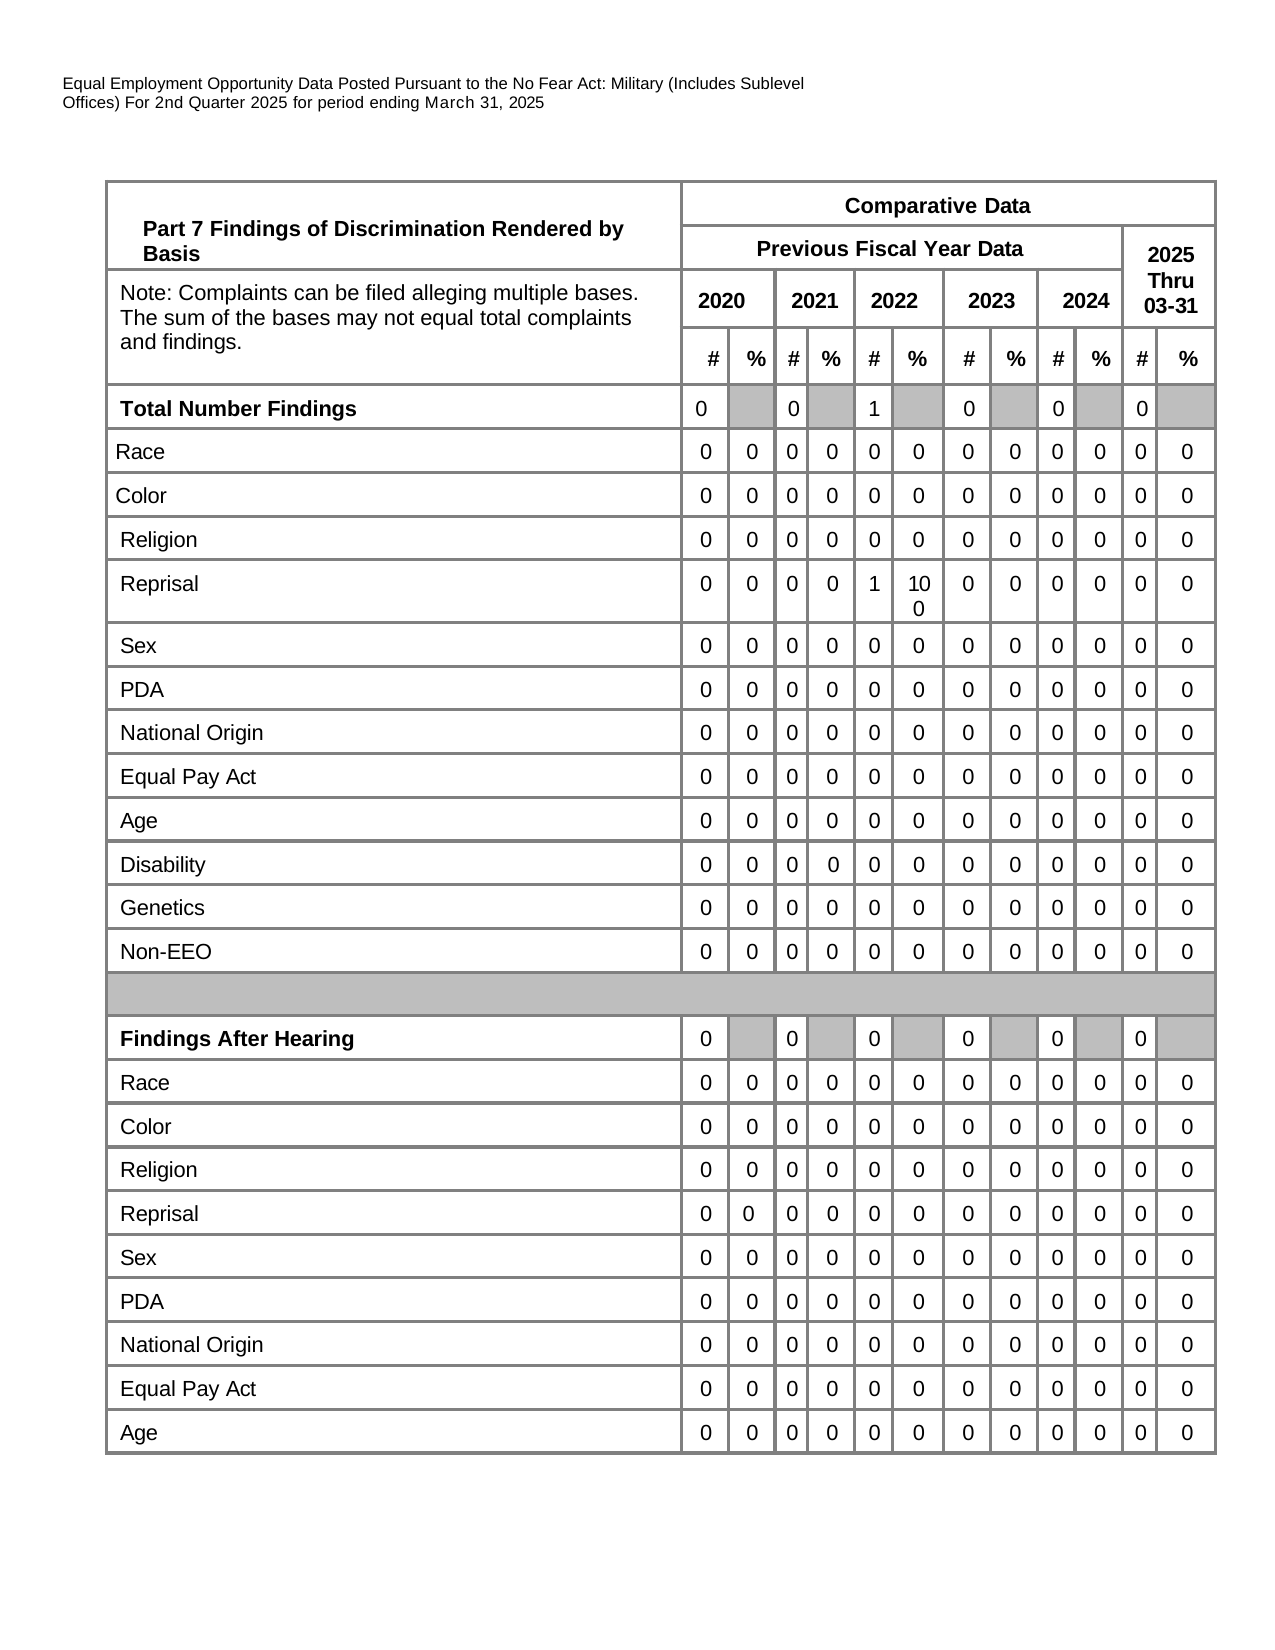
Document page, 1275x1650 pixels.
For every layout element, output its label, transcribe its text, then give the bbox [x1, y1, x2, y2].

table_cell 0 [894, 711, 942, 752]
table_cell 0 [1158, 886, 1214, 927]
table_cell 0 [1039, 1149, 1073, 1189]
table_cell 0 [992, 1192, 1036, 1233]
table_cell 0 [683, 1411, 727, 1451]
table_cell 0 [856, 1061, 891, 1101]
table_cell 0 [992, 561, 1036, 621]
table_cell 0 [777, 1236, 806, 1276]
table_cell 0 [1039, 1367, 1073, 1407]
table_cell 0 [1039, 1192, 1073, 1233]
table_cell 0 [894, 474, 942, 514]
table_cell 0 [1077, 1149, 1121, 1189]
table_header Part 7 Findings of Discrimination Rendered by Basis [108, 183, 680, 268]
table_cell Religion [108, 1149, 680, 1189]
table_cell 0 [809, 1236, 853, 1276]
table_cell 0 [683, 799, 727, 839]
table_cell 0 [945, 430, 989, 471]
table_cell 0 [809, 1192, 853, 1233]
table_cell 0 [1077, 755, 1121, 796]
table_cell 0 [1124, 1236, 1155, 1276]
table_cell 0 [777, 1411, 806, 1451]
table_cell 0 [1158, 755, 1214, 796]
table_cell 0 [1039, 1061, 1073, 1101]
table_cell 0 [730, 1367, 773, 1407]
table_cell 0 [1039, 799, 1073, 839]
table_cell 0 [992, 518, 1036, 558]
table_cell 0 [1039, 430, 1073, 471]
table_cell 100 [894, 561, 942, 621]
table_cell 0 [945, 668, 989, 708]
table_cell % [1158, 329, 1214, 383]
table_cell Color [108, 474, 680, 514]
table_cell 0 [683, 386, 727, 427]
table_cell 0 [683, 711, 727, 752]
table_cell 0 [809, 1323, 853, 1364]
table_cell 0 [809, 886, 853, 927]
table_cell 0 [730, 1192, 773, 1233]
table_cell 0 [683, 930, 727, 971]
table_cell 0 [1158, 1367, 1214, 1407]
table_cell 0 [730, 1411, 773, 1451]
table_cell 0 [856, 886, 891, 927]
table_cell 0 [992, 799, 1036, 839]
table_cell 0 [683, 886, 727, 927]
table_cell 0 [945, 1236, 989, 1276]
table_cell 0 [945, 886, 989, 927]
table_cell [108, 974, 1214, 1014]
table_cell 0 [1158, 843, 1214, 883]
table_cell 0 [856, 1149, 891, 1189]
table_cell 0 [856, 518, 891, 558]
table_cell 0 [1124, 1279, 1155, 1320]
table_cell 0 [1158, 430, 1214, 471]
table_cell 0 [992, 1367, 1036, 1407]
table_cell 2020 [683, 271, 773, 326]
table_cell % [730, 329, 773, 383]
table_cell 0 [1158, 1279, 1214, 1320]
table_cell 0 [730, 1149, 773, 1189]
table_cell 0 [777, 1105, 806, 1145]
table_cell 0 [777, 668, 806, 708]
table_cell 0 [1077, 1279, 1121, 1320]
table_cell 0 [809, 1411, 853, 1451]
table_cell 0 [1039, 1105, 1073, 1145]
table_cell 0 [1077, 624, 1121, 664]
table_cell 0 [894, 799, 942, 839]
table_cell 0 [683, 561, 727, 621]
table_cell [1158, 386, 1214, 427]
table_cell # [683, 329, 727, 383]
table_cell 0 [1077, 1105, 1121, 1145]
table_header Comparative Data [683, 183, 1214, 224]
table_cell Disability [108, 843, 680, 883]
table_cell Race [108, 1061, 680, 1101]
table_cell 0 [992, 430, 1036, 471]
table_cell 0 [809, 518, 853, 558]
table_cell 0 [856, 1279, 891, 1320]
table_cell 0 [856, 430, 891, 471]
table_cell 0 [1039, 668, 1073, 708]
table_cell 0 [945, 711, 989, 752]
table_cell 0 [992, 474, 1036, 514]
table_cell 0 [945, 1017, 989, 1058]
table_cell [809, 386, 853, 427]
table_cell 0 [992, 1236, 1036, 1276]
table_cell 0 [1077, 930, 1121, 971]
table_cell 0 [945, 1411, 989, 1451]
table_cell 0 [1039, 386, 1073, 427]
table_cell 0 [809, 668, 853, 708]
table_cell 0 [945, 624, 989, 664]
table_cell 0 [1124, 755, 1155, 796]
table_cell 0 [1039, 711, 1073, 752]
table_cell 0 [777, 930, 806, 971]
table_cell 0 [1124, 1367, 1155, 1407]
table_cell 0 [777, 518, 806, 558]
table_cell 0 [856, 474, 891, 514]
table_cell 0 [730, 1236, 773, 1276]
table_cell [894, 386, 942, 427]
table_cell 0 [683, 1192, 727, 1233]
table_cell 0 [730, 624, 773, 664]
table_cell # [945, 329, 989, 383]
table_cell 0 [856, 624, 891, 664]
table_cell 0 [809, 1149, 853, 1189]
table_cell 0 [809, 624, 853, 664]
table_cell 0 [1039, 518, 1073, 558]
table_cell 0 [1124, 1411, 1155, 1451]
table_cell % [894, 329, 942, 383]
table_cell 0 [1039, 886, 1073, 927]
table_cell Religion [108, 518, 680, 558]
table_cell 0 [777, 711, 806, 752]
table_cell 0 [945, 561, 989, 621]
table_cell 0 [1124, 1017, 1155, 1058]
table_cell 0 [1077, 1411, 1121, 1451]
table_cell 0 [777, 474, 806, 514]
table_cell 0 [992, 1279, 1036, 1320]
table_cell Findings After Hearing [108, 1017, 680, 1058]
table_cell 0 [894, 518, 942, 558]
table_cell 0 [1158, 799, 1214, 839]
table_cell 0 [856, 930, 891, 971]
table_cell 2023 [945, 271, 1036, 326]
table_cell 0 [777, 1149, 806, 1189]
table_cell 0 [856, 1411, 891, 1451]
table_cell 0 [730, 799, 773, 839]
table_cell 0 [1158, 561, 1214, 621]
table_cell 0 [1158, 518, 1214, 558]
table_cell 0 [1077, 886, 1121, 927]
table_cell 2024 [1039, 271, 1121, 326]
table_cell 0 [894, 1105, 942, 1145]
table_cell 0 [683, 518, 727, 558]
table_cell 0 [683, 1236, 727, 1276]
table_cell 0 [1077, 1192, 1121, 1233]
table_cell 0 [1124, 430, 1155, 471]
table_cell 0 [809, 430, 853, 471]
table_cell 0 [992, 843, 1036, 883]
table_cell 0 [894, 668, 942, 708]
table_cell 0 [856, 1017, 891, 1058]
table_cell 0 [894, 843, 942, 883]
table_cell 0 [1158, 1411, 1214, 1451]
table_cell 0 [1077, 668, 1121, 708]
table_cell 0 [1077, 843, 1121, 883]
table_cell [1077, 1017, 1121, 1058]
table_cell 0 [809, 1279, 853, 1320]
table_cell # [856, 329, 891, 383]
table_cell 0 [730, 430, 773, 471]
table_cell 0 [945, 843, 989, 883]
table_cell 0 [894, 1149, 942, 1189]
table_cell [730, 386, 773, 427]
table_cell 0 [683, 1279, 727, 1320]
table_cell 0 [730, 930, 773, 971]
table_cell 0 [856, 1192, 891, 1233]
table_cell 0 [856, 1323, 891, 1364]
table_cell 0 [856, 1236, 891, 1276]
table_cell Age [108, 799, 680, 839]
table_cell 0 [1039, 1017, 1073, 1058]
table_cell 0 [1158, 930, 1214, 971]
table_cell 0 [945, 474, 989, 514]
table_cell 0 [683, 755, 727, 796]
table_cell 0 [992, 1411, 1036, 1451]
table_cell Sex [108, 624, 680, 664]
table_cell 0 [777, 386, 806, 427]
table_cell 0 [777, 1367, 806, 1407]
table_cell Equal Pay Act [108, 1367, 680, 1407]
table_cell National Origin [108, 711, 680, 752]
table_cell 0 [730, 561, 773, 621]
table_cell 0 [1077, 518, 1121, 558]
table_cell 0 [683, 1105, 727, 1145]
table_cell 1 [856, 561, 891, 621]
table_cell Total Number Findings [108, 386, 680, 427]
table_cell 0 [1124, 886, 1155, 927]
table_cell 0 [683, 1017, 727, 1058]
table_cell 0 [992, 624, 1036, 664]
table_cell 0 [894, 930, 942, 971]
table_cell 0 [1077, 799, 1121, 839]
table_cell 0 [945, 755, 989, 796]
table_cell 0 [1124, 843, 1155, 883]
table_cell 0 [1158, 1149, 1214, 1189]
table_cell 0 [1158, 1236, 1214, 1276]
table_cell 0 [1158, 668, 1214, 708]
table_cell [730, 1017, 773, 1058]
table_cell 0 [730, 474, 773, 514]
table_cell Age [108, 1411, 680, 1451]
table_cell 0 [1039, 561, 1073, 621]
table_cell 0 [730, 886, 773, 927]
table_cell 0 [683, 843, 727, 883]
table_cell 0 [809, 755, 853, 796]
table_cell 0 [683, 1061, 727, 1101]
table_cell 0 [856, 1367, 891, 1407]
table_cell 0 [894, 886, 942, 927]
table_cell 0 [894, 1192, 942, 1233]
table_cell 0 [777, 1017, 806, 1058]
table_cell 0 [894, 1236, 942, 1276]
table_cell 0 [777, 1279, 806, 1320]
table_cell 0 [730, 1105, 773, 1145]
table_cell 0 [1124, 799, 1155, 839]
table_cell 2025 Thru 03-31 [1124, 227, 1214, 326]
table_cell PDA [108, 668, 680, 708]
table_cell Previous Fiscal Year Data [683, 227, 1121, 268]
table_cell 0 [992, 711, 1036, 752]
table_cell 0 [992, 886, 1036, 927]
table_cell 0 [683, 1149, 727, 1189]
table_cell 0 [777, 1323, 806, 1364]
table_cell 0 [1039, 474, 1073, 514]
table_cell Equal Pay Act [108, 755, 680, 796]
table_cell 0 [730, 1323, 773, 1364]
table_cell 0 [809, 843, 853, 883]
table_cell 0 [945, 930, 989, 971]
table_cell 0 [992, 1105, 1036, 1145]
table_cell 0 [894, 1279, 942, 1320]
table_cell 0 [1077, 561, 1121, 621]
table_cell Non-EEO [108, 930, 680, 971]
table_cell # [1039, 329, 1073, 383]
table_cell 0 [1039, 1236, 1073, 1276]
table_cell 0 [809, 474, 853, 514]
table_cell 0 [1124, 1105, 1155, 1145]
table_cell 0 [777, 843, 806, 883]
table_cell [809, 1017, 853, 1058]
table_cell 0 [683, 1367, 727, 1407]
table_cell 0 [1077, 1367, 1121, 1407]
table_cell 0 [992, 1323, 1036, 1364]
table_cell 0 [894, 1411, 942, 1451]
table_cell 0 [809, 1105, 853, 1145]
table_cell 0 [730, 1279, 773, 1320]
table_cell 0 [894, 430, 942, 471]
table_cell 0 [730, 711, 773, 752]
table_cell [992, 386, 1036, 427]
table_cell 0 [945, 799, 989, 839]
table_cell 0 [856, 1105, 891, 1145]
table_cell 0 [683, 668, 727, 708]
table_cell 0 [894, 1367, 942, 1407]
table_cell 0 [1077, 1236, 1121, 1276]
table_cell # [1124, 329, 1155, 383]
table_cell 0 [1124, 518, 1155, 558]
table_cell 0 [777, 886, 806, 927]
table_cell Note: Complaints can be filed alleging multiple bases. The sum of the bases may not equal total complaints and findings. [108, 271, 680, 383]
table_cell 0 [1124, 1323, 1155, 1364]
table_cell Sex [108, 1236, 680, 1276]
table_cell 0 [1158, 1061, 1214, 1101]
table_cell Race [108, 430, 680, 471]
table_cell [1158, 1017, 1214, 1058]
table_cell 1 [856, 386, 891, 427]
table_cell 0 [1158, 474, 1214, 514]
table_cell 0 [683, 430, 727, 471]
table_cell 0 [777, 755, 806, 796]
table_cell 0 [945, 1192, 989, 1233]
table_cell [992, 1017, 1036, 1058]
table_cell 0 [992, 668, 1036, 708]
table_cell % [992, 329, 1036, 383]
table_cell 0 [730, 843, 773, 883]
table_cell 0 [1077, 1323, 1121, 1364]
table_cell 0 [894, 624, 942, 664]
table_cell 0 [945, 1061, 989, 1101]
table_cell 0 [1124, 386, 1155, 427]
table_cell 0 [856, 711, 891, 752]
table_cell 0 [1124, 561, 1155, 621]
table_cell 0 [945, 1323, 989, 1364]
table_cell 2022 [856, 271, 942, 326]
table_cell # [777, 329, 806, 383]
table_cell Color [108, 1105, 680, 1145]
table_cell 0 [992, 755, 1036, 796]
table_cell % [1077, 329, 1121, 383]
table_cell 0 [1158, 624, 1214, 664]
table_cell [894, 1017, 942, 1058]
table_cell 0 [777, 1061, 806, 1101]
table_cell Genetics [108, 886, 680, 927]
table_cell 0 [1077, 711, 1121, 752]
table_cell 0 [894, 1061, 942, 1101]
table_cell 0 [777, 561, 806, 621]
table_cell [1077, 386, 1121, 427]
table_cell 0 [894, 755, 942, 796]
table_cell 0 [856, 799, 891, 839]
table_cell 0 [777, 430, 806, 471]
table_cell 0 [1039, 755, 1073, 796]
table_cell 0 [945, 1149, 989, 1189]
table_cell 0 [777, 624, 806, 664]
table_cell 0 [730, 1061, 773, 1101]
table_cell 0 [945, 386, 989, 427]
table_cell 0 [730, 755, 773, 796]
table_cell 0 [1158, 1323, 1214, 1364]
table_cell 0 [1158, 1105, 1214, 1145]
table_cell Reprisal [108, 561, 680, 621]
table_cell 0 [992, 1061, 1036, 1101]
table_cell 0 [1124, 624, 1155, 664]
table_cell Reprisal [108, 1192, 680, 1233]
table_cell 0 [856, 755, 891, 796]
table_cell 2021 [777, 271, 853, 326]
table_cell National Origin [108, 1323, 680, 1364]
table_cell 0 [1124, 474, 1155, 514]
table_cell 0 [992, 1149, 1036, 1189]
table_cell 0 [683, 624, 727, 664]
table_cell 0 [1077, 1061, 1121, 1101]
table_cell 0 [1158, 711, 1214, 752]
table_cell 0 [809, 930, 853, 971]
table_cell 0 [777, 1192, 806, 1233]
table_cell 0 [1158, 1192, 1214, 1233]
table_cell % [809, 329, 853, 383]
table_cell 0 [894, 1323, 942, 1364]
table_cell PDA [108, 1279, 680, 1320]
table_cell 0 [683, 474, 727, 514]
table_cell 0 [1077, 430, 1121, 471]
table_cell 0 [1039, 624, 1073, 664]
table_cell 0 [1124, 930, 1155, 971]
table_cell 0 [730, 668, 773, 708]
table_cell 0 [683, 1323, 727, 1364]
table_cell 0 [1124, 711, 1155, 752]
table_cell 0 [809, 711, 853, 752]
table_cell 0 [945, 1367, 989, 1407]
table_cell 0 [856, 843, 891, 883]
table_cell 0 [1039, 1279, 1073, 1320]
table_cell 0 [809, 1061, 853, 1101]
table_cell 0 [992, 930, 1036, 971]
table_cell 0 [945, 518, 989, 558]
table_cell 0 [1077, 474, 1121, 514]
table_cell 0 [1124, 668, 1155, 708]
table_cell 0 [809, 799, 853, 839]
table_cell 0 [856, 668, 891, 708]
table_cell 0 [945, 1279, 989, 1320]
table_cell 0 [777, 799, 806, 839]
table_cell 0 [809, 561, 853, 621]
table_cell 0 [730, 518, 773, 558]
table_cell 0 [1039, 1411, 1073, 1451]
table_cell 0 [945, 1105, 989, 1145]
table_cell 0 [1039, 930, 1073, 971]
table_cell 0 [1124, 1149, 1155, 1189]
table_cell 0 [1039, 1323, 1073, 1364]
table_cell 0 [1039, 843, 1073, 883]
table_cell 0 [1124, 1061, 1155, 1101]
table_cell 0 [809, 1367, 853, 1407]
table_cell 0 [1124, 1192, 1155, 1233]
